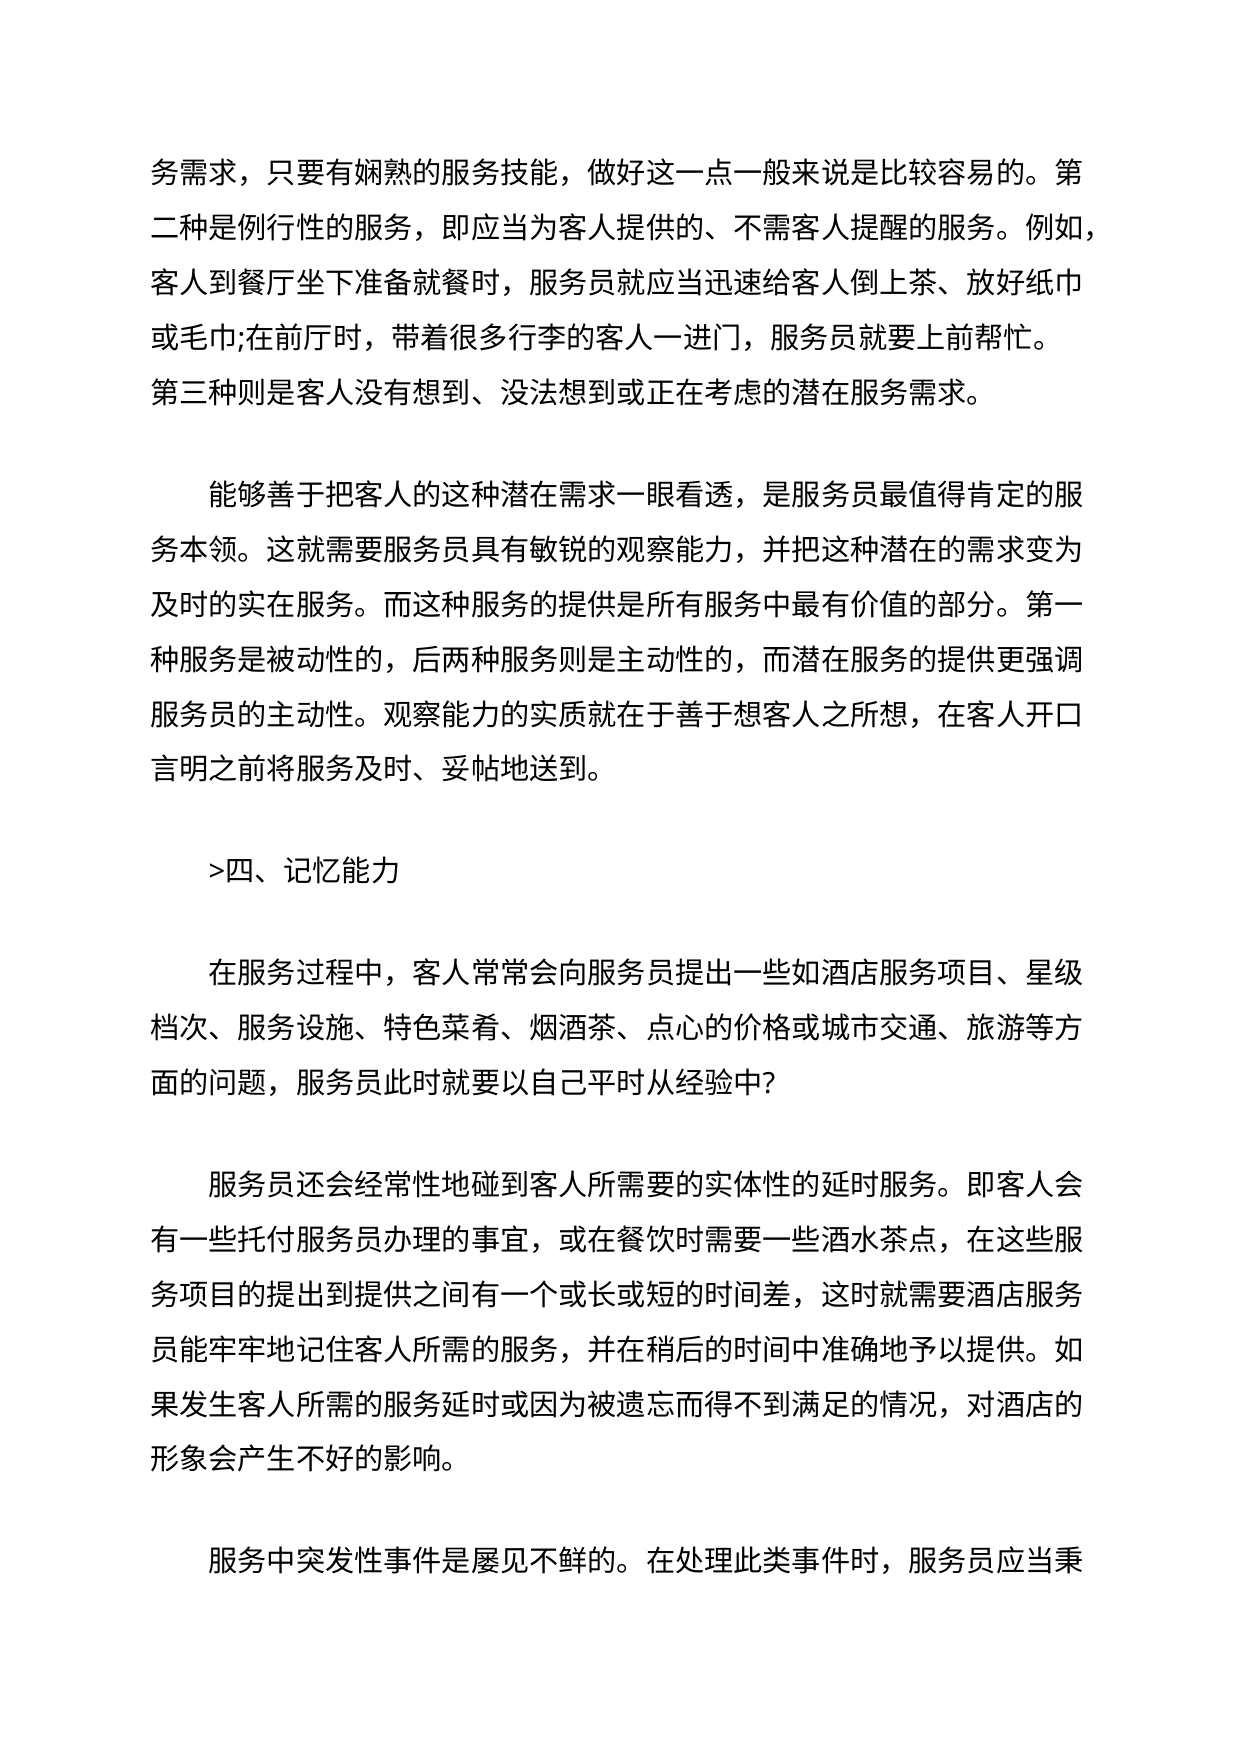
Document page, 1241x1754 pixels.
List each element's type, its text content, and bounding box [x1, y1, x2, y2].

text 服务员还会经常性地碰到客人所需要的实体性的延时服务。即客人会有一些托付服务员办理的事宜，或在餐饮时需要一些酒水茶点，在这些服务项目的提出到提供之间有一个或长或短的时间差，这时就需要酒店服务员能牢牢地记住客人所需的服务，并在稍后的时间中准确地予以提供。如果发生客人所需的服务延时或因为被遗忘而得不到满足的情况，对酒店的形象会产生不好的影响。 [150, 1161, 1090, 1478]
text 在服务过程中，客人常常会向服务员提出一些如酒店服务项目、星级档次、服务设施、特色菜肴、烟酒茶、点心的价格或城市交通、旅游等方面的问题，服务员此时就要以自己平时从经验中? [150, 950, 1090, 1102]
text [150, 1538, 1090, 1580]
text 能够善于把客人的这种潜在需求一眼看透，是服务员最值得肯定的服务本领。这就需要服务员具有敏锐的观察能力，并把这种潜在的需求变为及时的实在服务。而这种服务的提供是所有服务中最有价值的部分。第一种服务是被动性的，后两种服务则是主动性的，而潜在服务的提供更强调服务员的主动性。观察能力的实质就在于善于想客人之所想，在客人开口言明之前将服务及时、妥帖地送到。 [150, 471, 1090, 788]
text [150, 150, 1090, 412]
text >四、记忆能力 [150, 848, 1090, 890]
